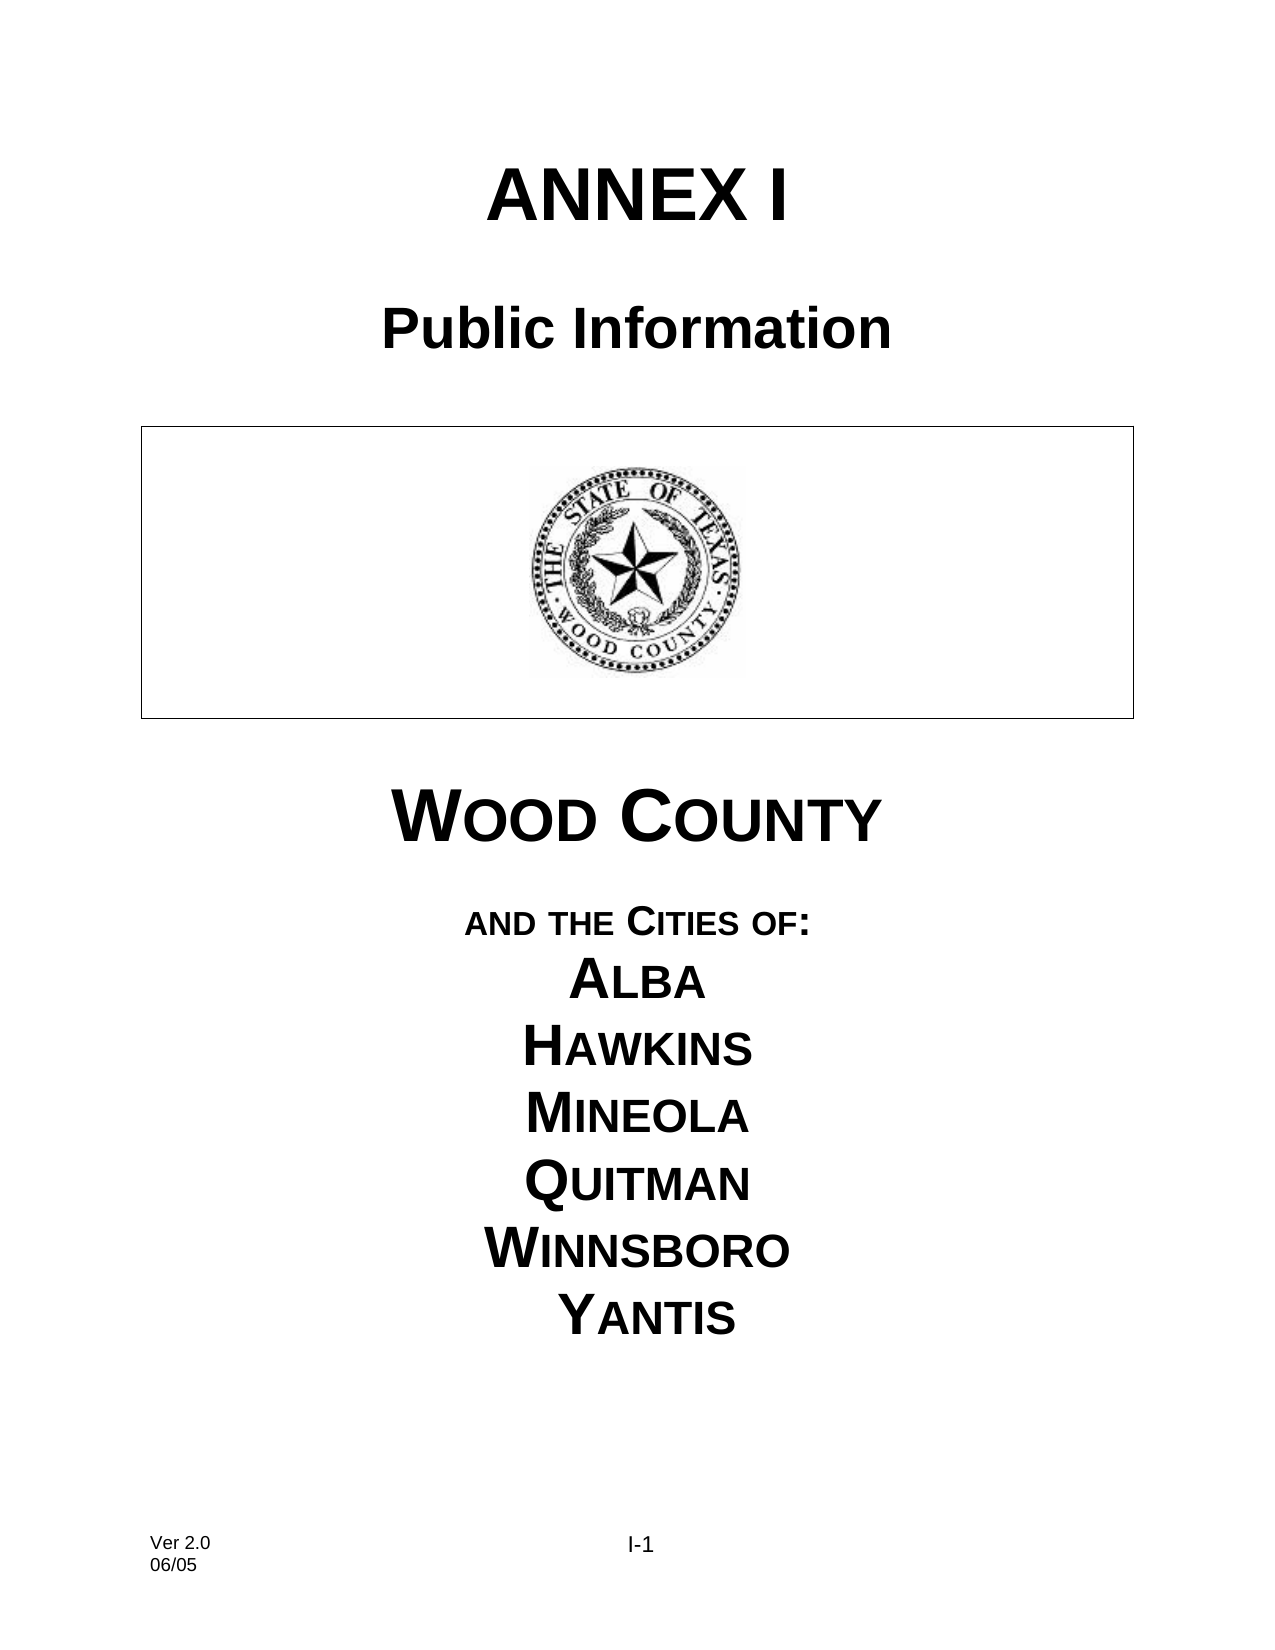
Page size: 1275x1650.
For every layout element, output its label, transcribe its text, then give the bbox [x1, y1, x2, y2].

text Winnsboro [150, 1212, 1125, 1279]
text ANNEX I [150, 150, 1125, 236]
picture [529, 466, 746, 678]
subtitle Public Information [150, 294, 1125, 361]
text Alba [150, 944, 1125, 1011]
text and the Cities of: [150, 896, 1125, 944]
text Quitman [150, 1145, 1125, 1212]
text Yantis [150, 1279, 1144, 1347]
text Wood County [150, 771, 1125, 858]
text Hawkins [150, 1011, 1125, 1078]
text Mineola [150, 1078, 1125, 1145]
